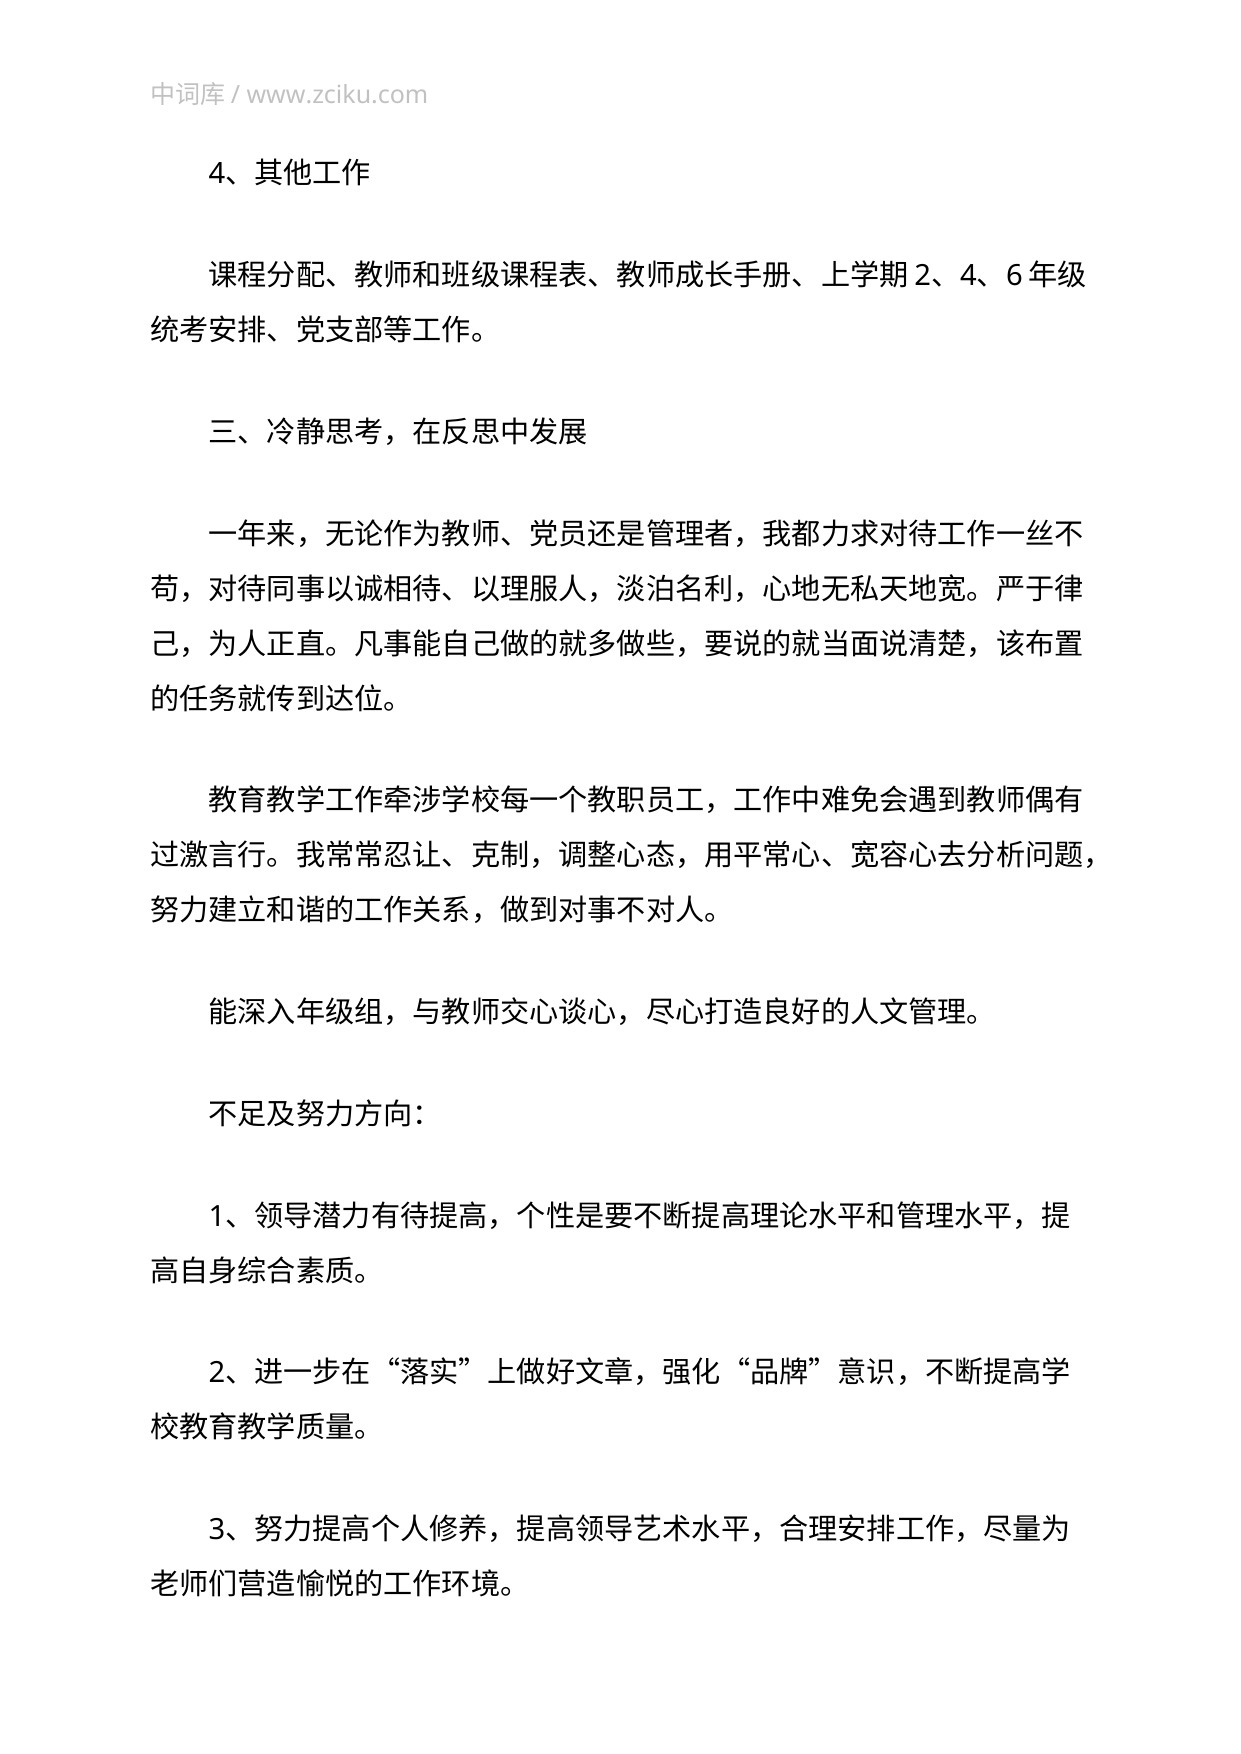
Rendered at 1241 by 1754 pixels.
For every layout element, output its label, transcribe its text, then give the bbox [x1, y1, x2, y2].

text 3、努力提高个人修养，提高领导艺术水平，合理安排工作，尽量为老师们营造愉悦的工作环境。 [150, 1506, 1090, 1603]
text 不足及努力方向： [150, 1090, 1090, 1133]
text 课程分配、教师和班级课程表、教师成长手册、上学期2、4、6年级统考安排、党支部等工作。 [150, 252, 1090, 349]
text 三、冷静思考，在反思中发展 [150, 409, 1090, 451]
text 教育教学工作牵涉学校每一个教职员工，工作中难免会遇到教师偶有过激言行。我常常忍让、克制，调整心态，用平常心、宽容心去分析问题，努力建立和谐的工作关系，做到对事不对人。 [150, 777, 1090, 929]
text 能深入年级组，与教师交心谈心，尽心打造良好的人文管理。 [150, 988, 1090, 1031]
text 4、其他工作 [150, 150, 1090, 192]
text 2、进一步在“落实”上做好文章，强化“品牌”意识，不断提高学校教育教学质量。 [150, 1349, 1090, 1446]
text 一年来，无论作为教师、党员还是管理者，我都力求对待工作一丝不苟，对待同事以诚相待、以理服人，淡泊名利，心地无私天地宽。严于律己，为人正直。凡事能自己做的就多做些，要说的就当面说清楚，该布置的任务就传到达位。 [150, 511, 1090, 717]
text 1、领导潜力有待提高，个性是要不断提高理论水平和管理水平，提高自身综合素质。 [150, 1192, 1090, 1289]
